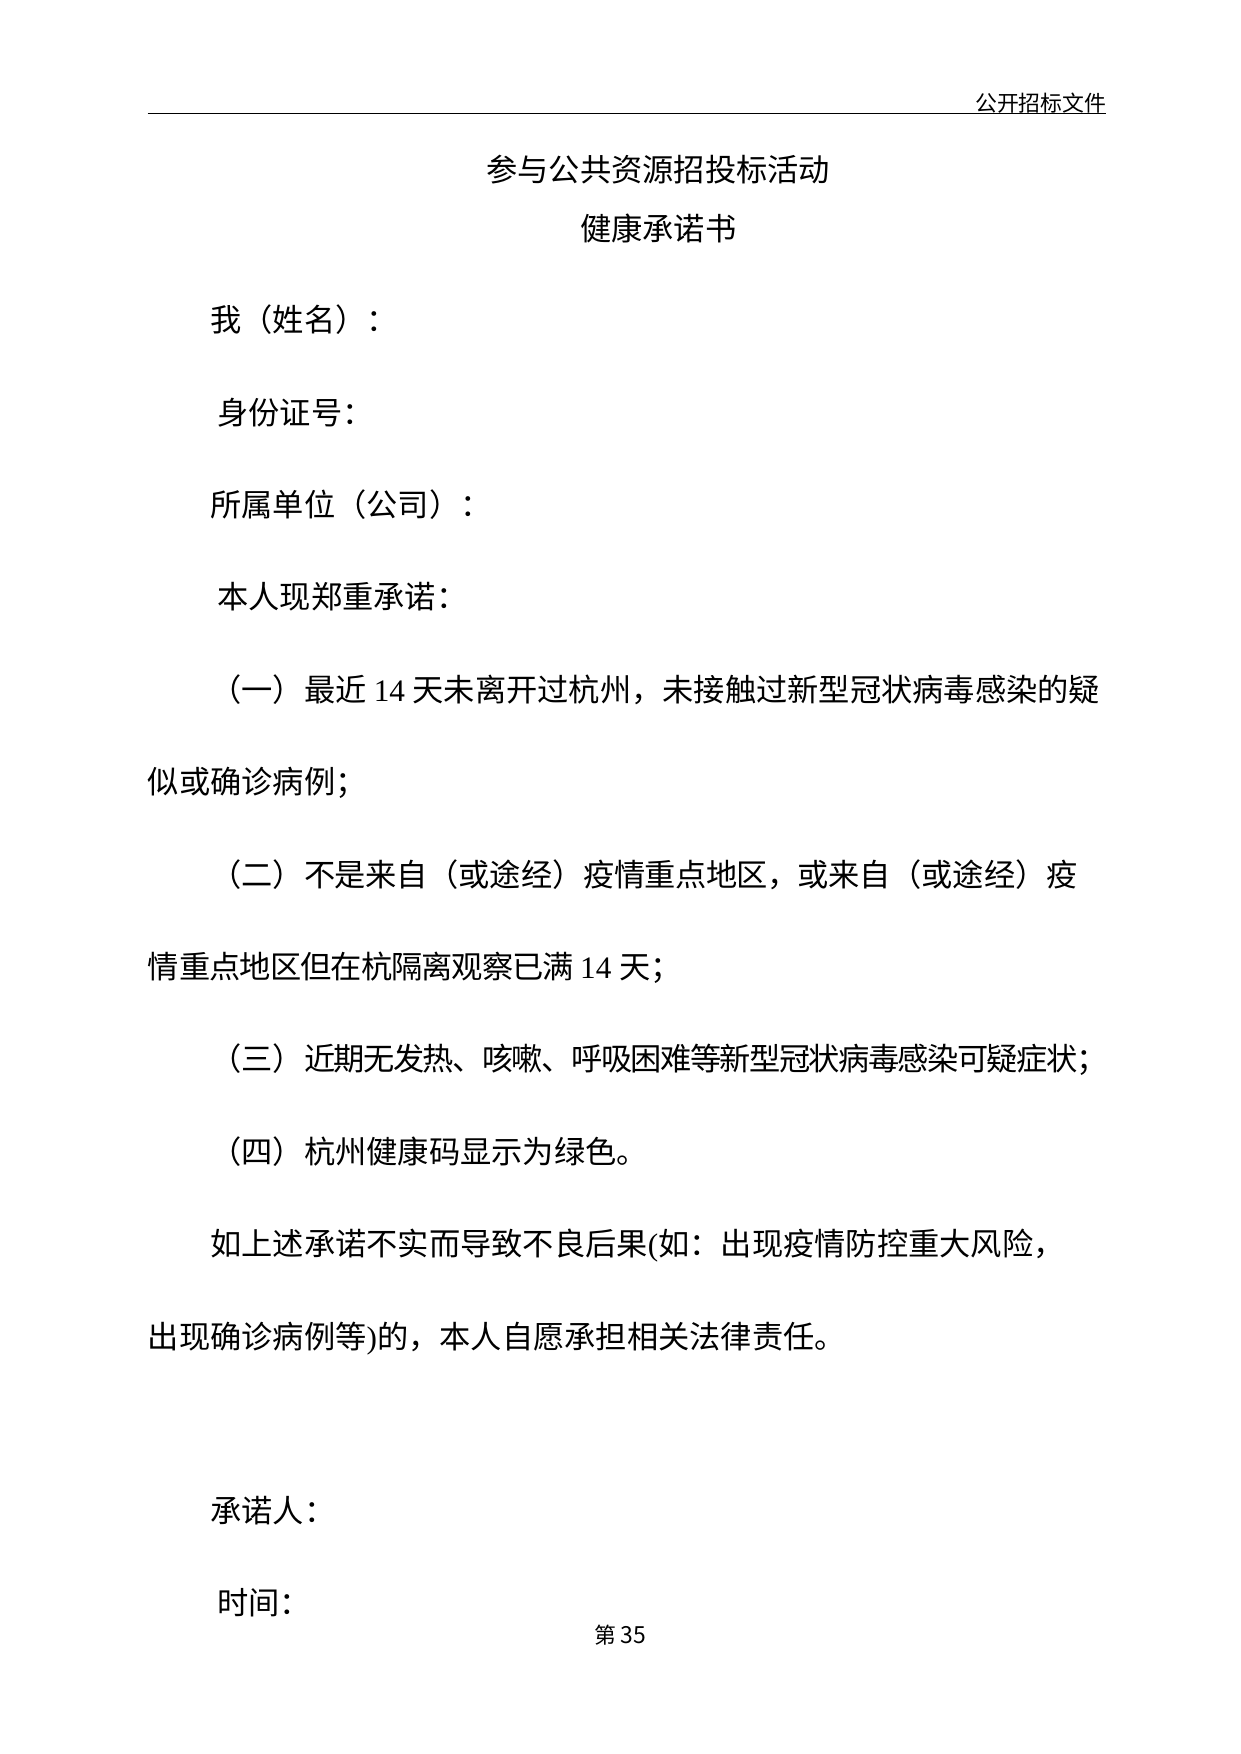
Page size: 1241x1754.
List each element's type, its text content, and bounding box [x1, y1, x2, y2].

subtitle 健康承诺书 [422, 204, 894, 249]
text 承诺人： 时间： [210, 1486, 335, 1624]
text （四）杭州健康码显示为绿色。 [210, 1127, 1196, 1172]
text 如上述承诺不实而导致不良后果(如：出现疫情防控重大风险，出现确诊病例等)的，本人自愿承担相关法律责任。 [148, 1219, 1095, 1357]
text （二）不是来自（或途经）疫情重点地区，或来自（或途经）疫情重点地区但在杭隔离观察已满 14 天； [148, 850, 1103, 987]
text （三）近期无发热、咳嗽、呼吸困难等新型冠状病毒感染可疑症状； [210, 1034, 1196, 1080]
subtitle 参与公共资源招投标活动 [422, 145, 894, 190]
text （一）最近 14 天未离开过杭州，未接触过新型冠状病毒感染的疑似或确诊病例； [148, 665, 1108, 803]
text 所属单位（公司）： 本人现郑重承诺： [210, 480, 491, 618]
text 我（姓名）： 身份证号： [210, 296, 398, 433]
